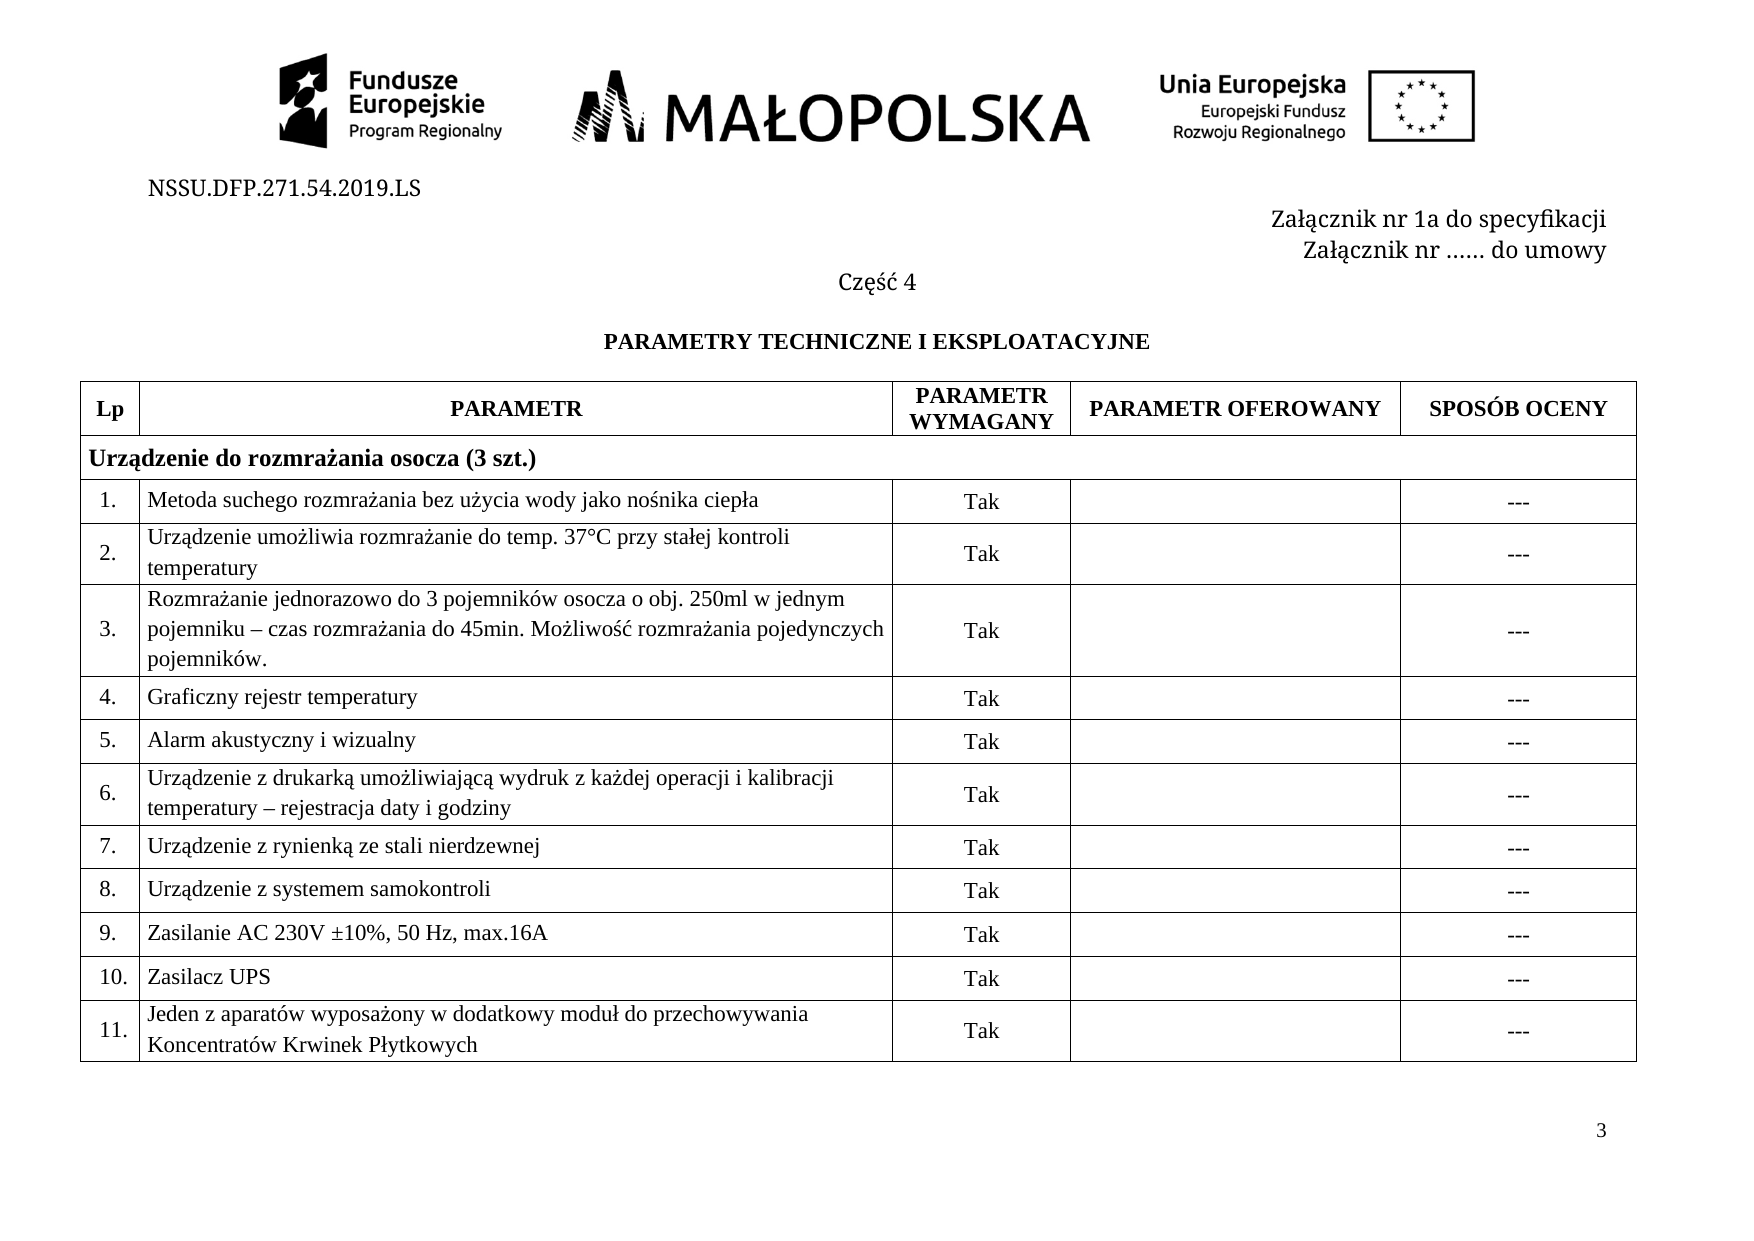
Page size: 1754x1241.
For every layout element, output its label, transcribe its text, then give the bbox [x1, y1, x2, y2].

table_cell --- [1401, 764, 1636, 824]
table_cell [1071, 720, 1400, 763]
table_cell --- [1401, 677, 1636, 719]
table_cell --- [1401, 957, 1636, 999]
table_cell Alarm akustyczny i wizualny [140, 720, 892, 763]
table_cell Zasilanie AC 230V ±10%, 50 Hz, max.16A [140, 913, 892, 956]
table_cell Urządzenie do rozmrażania osocza (3 szt.) [81, 436, 1636, 479]
table_cell Rozmrażanie jednorazowo do 3 pojemników osocza o obj. 250ml w jednym pojemniku – czas rozmrażania do 45min. Możliwość rozmrażania pojedynczych pojemników. [140, 585, 892, 676]
table_cell [81, 1001, 139, 1061]
table_cell Urządzenie z rynienką ze stali nierdzewnej [140, 826, 892, 868]
table_cell Tak [893, 524, 1070, 584]
table_cell [81, 913, 139, 956]
table_cell Jeden z aparatów wyposażony w dodatkowy moduł do przechowywania Koncentratów Krwinek Płytkowych [140, 1001, 892, 1061]
table_header PARAMETR OFEROWANY [1071, 382, 1400, 435]
table_cell [1071, 764, 1400, 824]
table_cell Metoda suchego rozmrażania bez użycia wody jako nośnika ciepła [140, 480, 892, 522]
table_cell Tak [893, 869, 1070, 912]
table_header Lp [81, 382, 139, 435]
table_cell Zasilacz UPS [140, 957, 892, 999]
table_cell --- [1401, 720, 1636, 763]
table_cell [81, 524, 139, 584]
table_cell [81, 957, 139, 999]
table_cell --- [1401, 585, 1636, 676]
table_cell Tak [893, 1001, 1070, 1061]
table_cell [1071, 869, 1400, 912]
table_cell Tak [893, 677, 1070, 719]
table_cell [81, 869, 139, 912]
table_cell [81, 585, 139, 676]
table_cell [1071, 677, 1400, 719]
table_cell --- [1401, 524, 1636, 584]
table_cell [1071, 585, 1400, 676]
table_header PARAMETR [140, 382, 892, 435]
table_cell [1071, 1001, 1400, 1061]
table_cell [1071, 826, 1400, 868]
table_cell Tak [893, 913, 1070, 956]
table_cell [81, 720, 139, 763]
table_cell --- [1401, 869, 1636, 912]
table_cell [1071, 957, 1400, 999]
table_header PARAMETR WYMAGANY [893, 382, 1070, 435]
table_cell [81, 480, 139, 522]
table_cell Tak [893, 826, 1070, 868]
table_cell [1071, 480, 1400, 522]
table_cell Tak [893, 720, 1070, 763]
table_cell --- [1401, 913, 1636, 956]
table_cell Tak [893, 480, 1070, 522]
table_cell [81, 677, 139, 719]
table_cell [81, 764, 139, 824]
table_cell [1071, 913, 1400, 956]
table_cell Urządzenie z systemem samokontroli [140, 869, 892, 912]
picture [256, 29, 1498, 172]
table_cell Tak [893, 957, 1070, 999]
table_cell --- [1401, 480, 1636, 522]
table_cell Urządzenie umożliwia rozmrażanie do temp. 37°C przy stałej kontroli temperatury [140, 524, 892, 584]
table_cell [1071, 524, 1400, 584]
table_cell [81, 826, 139, 868]
table_cell Tak [893, 764, 1070, 824]
table_cell --- [1401, 1001, 1636, 1061]
table_cell Tak [893, 585, 1070, 676]
table_cell Graficzny rejestr temperatury [140, 677, 892, 719]
table_header SPOSÓB OCENY [1401, 382, 1636, 435]
text PARAMETRY TECHNICZNE I EKSPLOATACYJNE [148, 328, 1606, 354]
table_cell Urządzenie z drukarką umożliwiającą wydruk z każdej operacji i kalibracji temperatury – rejestracja daty i godziny [140, 764, 892, 824]
table_cell --- [1401, 826, 1636, 868]
